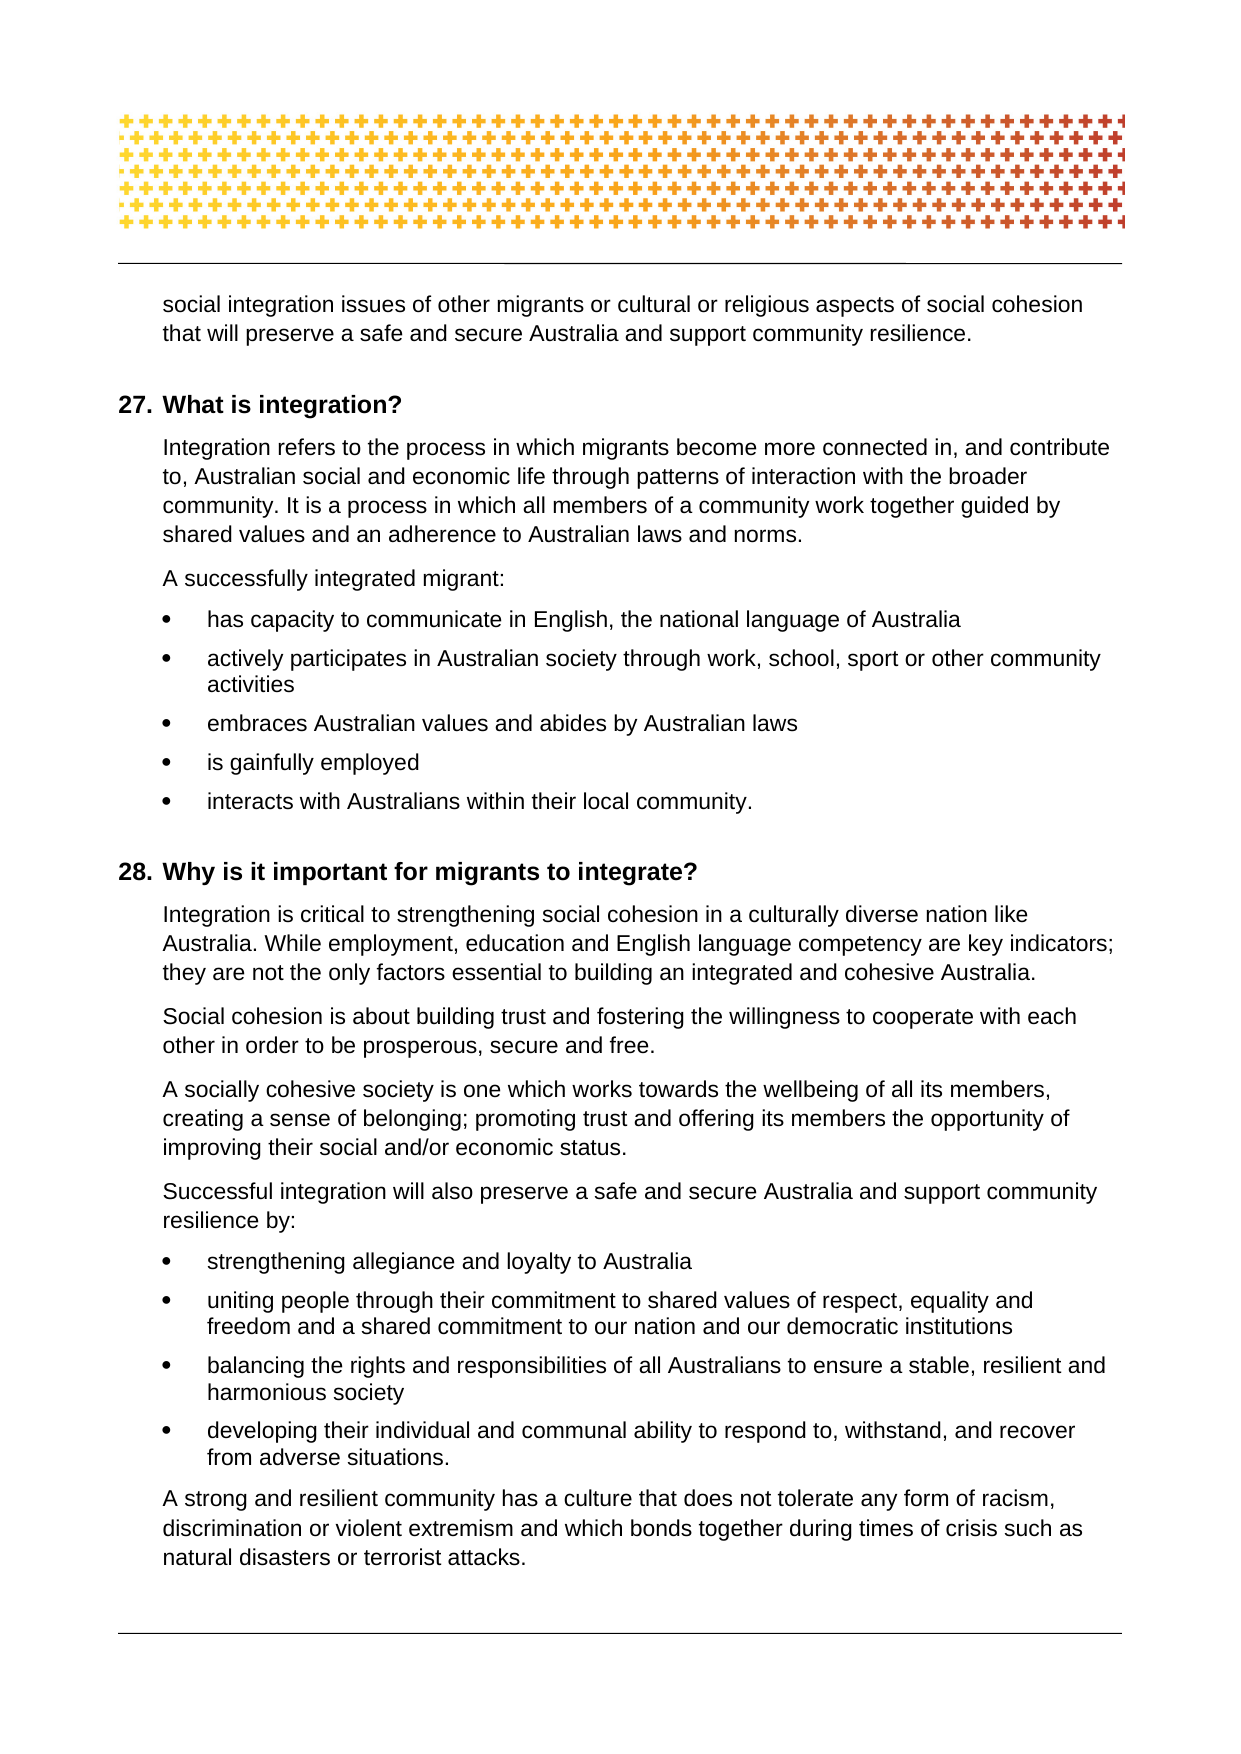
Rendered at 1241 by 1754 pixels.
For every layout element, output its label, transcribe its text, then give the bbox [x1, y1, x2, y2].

list embraces Australian values and abides by Australian laws [162, 710, 1122, 736]
list actively participates in Australian society through work, school, sport or other community activities [162, 645, 1122, 697]
list has capacity to communicate in English, the national language of Australia [162, 606, 1122, 632]
text Social cohesion is about building trust and fostering the willingness to cooperate with each other in order to be prosperous, secure and free. [162, 1000, 1122, 1058]
list strengthening allegiance and loyalty to Australia [162, 1248, 1122, 1274]
text A socially cohesive society is one which works towards the wellbeing of all its members, creating a sense of belonging; promoting trust and offering its members the opportunity of improving their social and/or economic status. [162, 1073, 1122, 1161]
subtitle Why is it important for migrants to integrate? [118, 856, 1122, 886]
list is gainfully employed [162, 749, 1122, 775]
text Integration refers to the process in which migrants become more connected in, and contribute to, Australian social and economic life through patterns of interaction with the broader community. It is a process in which all members of a community work together guided by shared values and an adherence to Australian laws and norms. [162, 431, 1122, 547]
text A successfully integrated migrant: [162, 562, 1122, 591]
list developing their individual and communal ability to respond to, withstand, and recover from adverse situations. [162, 1417, 1122, 1470]
list balancing the rights and responsibilities of all Australians to ensure a stable, resilient and harmonious society [162, 1352, 1122, 1405]
picture [112, 112, 1125, 237]
text Integration is critical to strengthening social cohesion in a culturally diverse nation like Australia. While employment, education and English language competency are key indicators; they are not the only factors essential to building an integrated and cohesive Australia. [162, 898, 1122, 986]
list interacts with Australians within their local community. [162, 788, 1122, 814]
text Successful integration will also preserve a safe and secure Australia and support community resilience by: [162, 1175, 1122, 1233]
text A strong and resilient community has a culture that does not tolerate any form of racism, discrimination or violent extremism and which bonds together during times of crisis such as natural disasters or terrorist attacks. [162, 1483, 1122, 1570]
subtitle What is integration? [118, 388, 1122, 418]
list uniting people through their commitment to shared values of respect, equality and freedom and a shared commitment to our nation and our democratic institutions [162, 1287, 1122, 1340]
